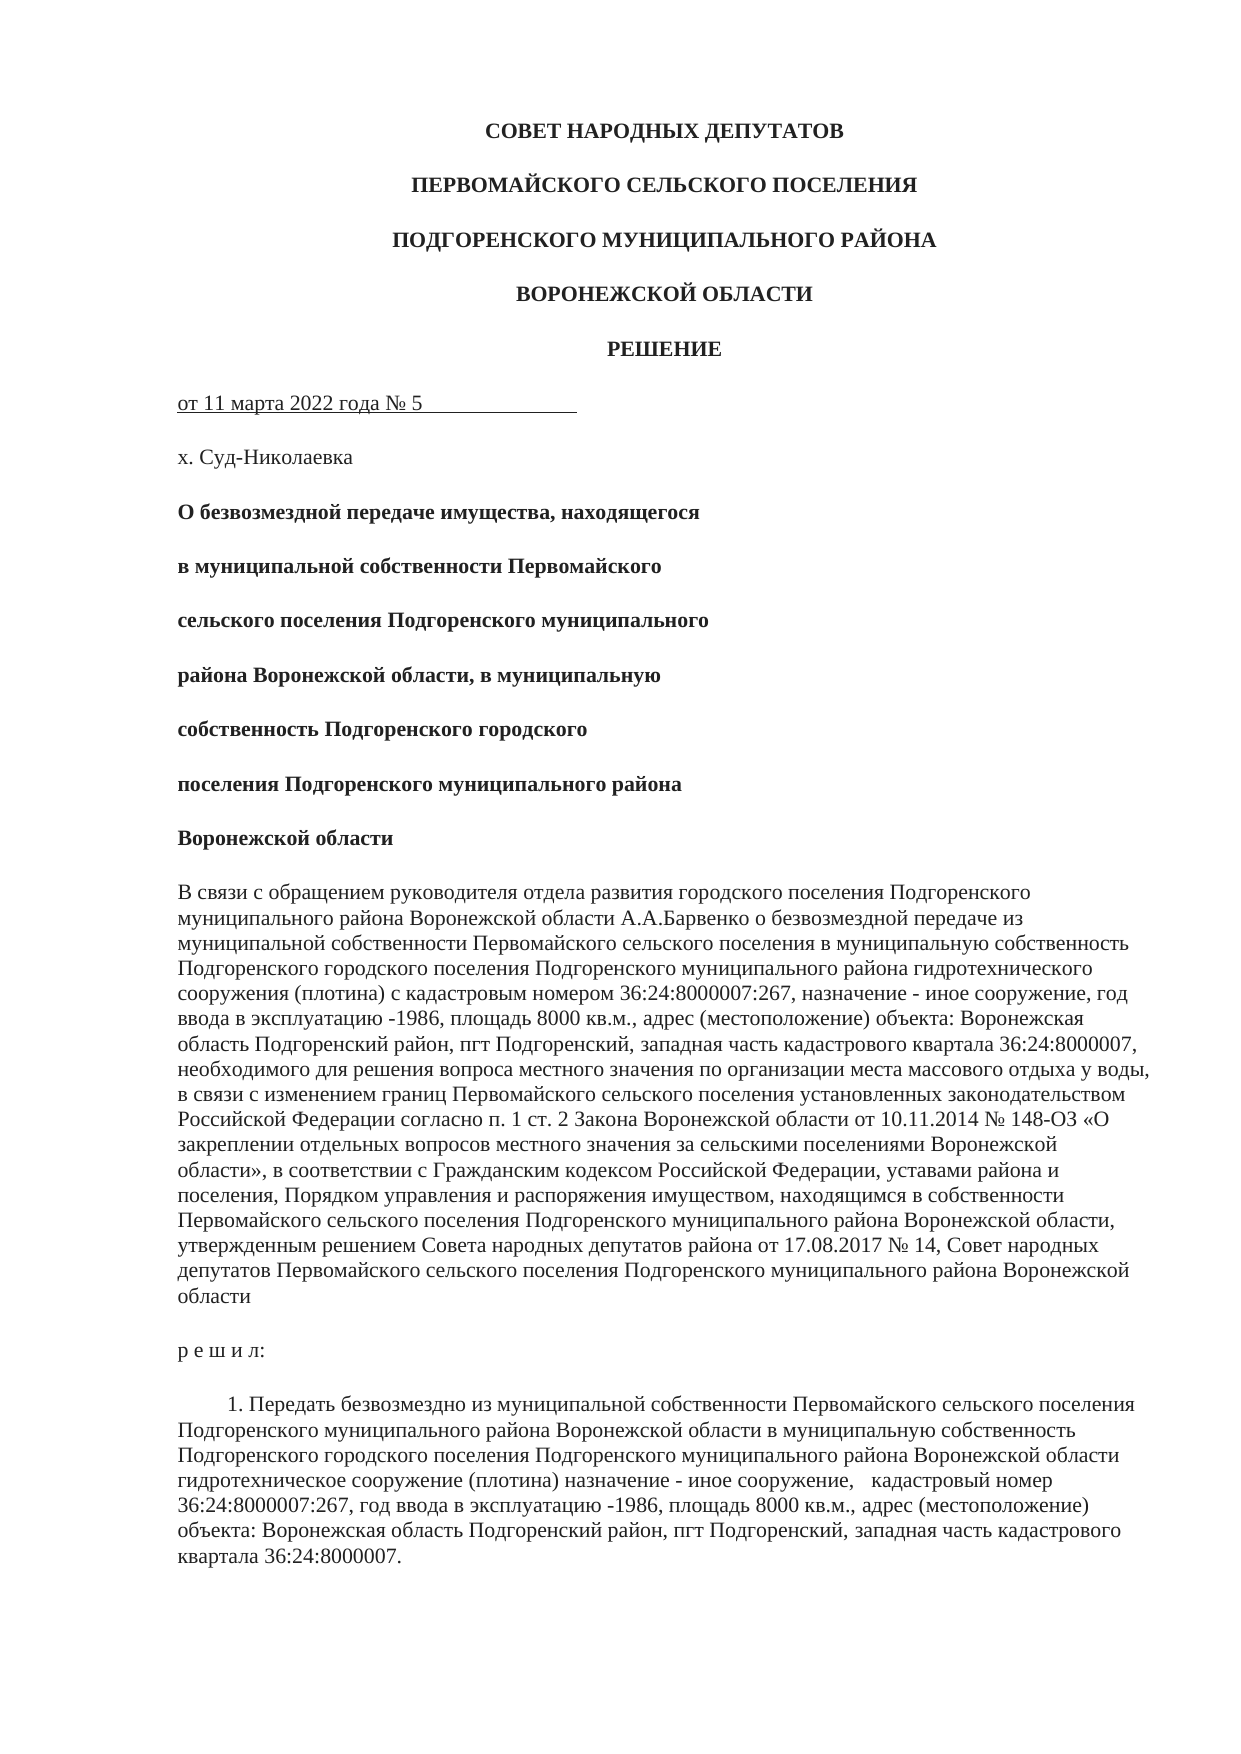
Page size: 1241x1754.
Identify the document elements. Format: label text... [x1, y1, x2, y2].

text района Воронежской области, в муниципальную [177, 662, 1152, 687]
text ВОРОНЕЖСКОЙ ОБЛАСТИ [177, 281, 1152, 306]
text В связи с обращением руководителя отдела развития городского поселения Подгоренского муниципального района Воронежской области А.А.Барвенко о безвозмездной передаче из муниципальной собственности Первомайского сельского поселения в муниципальную собственность Подгоренского городского поселения Подгоренского муниципального района гидротехнического сооружения (плотина) с кадастровым номером 36:24:8000007:267, назначение - иное сооружение, год ввода в эксплуатацию -1986, площадь 8000 кв.м., адрес (местоположение) объекта: Воронежская область Подгоренский район, пгт Подгоренский, западная часть кадастрового квартала 36:24:8000007, необходимого для решения вопроса местного значения по организации места массового отдыха у воды, в связи с изменением границ Первомайского сельского поселения установленных законодательством Российской Федерации согласно п. 1 ст. 2 Закона Воронежской области от 10.11.2014 № 148-ОЗ «О закреплении отдельных вопросов местного значения за сельскими поселениями Воронежской области», в соответствии с Гражданским кодексом Российской Федерации, уставами района и поселения, Порядком управления и распоряжения имуществом, находящимся в собственности Первомайского сельского поселения Подгоренского муниципального района Воронежской области, утвержденным решением Совета народных депутатов района от 17.08.2017 № 14, Совет народных депутатов Первомайского сельского поселения Подгоренского муниципального района Воронежской области [177, 879, 1152, 1308]
text в муниципальной собственности Первомайского [177, 553, 1152, 578]
text СОВЕТ НАРОДНЫХ ДЕПУТАТОВ [177, 118, 1152, 143]
text 1. Передать безвозмездно из муниципальной собственности Первомайского сельского поселения Подгоренского муниципального района Воронежской области в муниципальную собственность Подгоренского городского поселения Подгоренского муниципального района Воронежской области гидротехническое сооружение (плотина) назначение - иное сооружение, кадастровый номер 36:24:8000007:267, год ввода в эксплуатацию -1986, площадь 8000 кв.м., адрес (местоположение) объекта: Воронежская область Подгоренский район, пгт Подгоренский, западная часть кадастрового квартала 36:24:8000007. [177, 1391, 1152, 1568]
text Воронежской области [177, 825, 1152, 850]
text собственность Подгоренского городского [177, 716, 1152, 741]
text р е ш и л: [177, 1337, 1152, 1362]
text О безвозмездной передаче имущества, находящегося [177, 499, 1152, 524]
text ПОДГОРЕНСКОГО МУНИЦИПАЛЬНОГО РАЙОНА [177, 227, 1152, 252]
text сельского поселения Подгоренского муниципального [177, 607, 1152, 633]
text РЕШЕНИЕ [177, 336, 1152, 361]
text от 11 марта 2022 года № 5 [177, 390, 1152, 415]
text ПЕРВОМАЙСКОГО СЕЛЬСКОГО ПОСЕЛЕНИЯ [177, 172, 1152, 198]
text поселения Подгоренского муниципального района [177, 771, 1152, 796]
text х. Суд-Николаевка [177, 444, 1152, 469]
